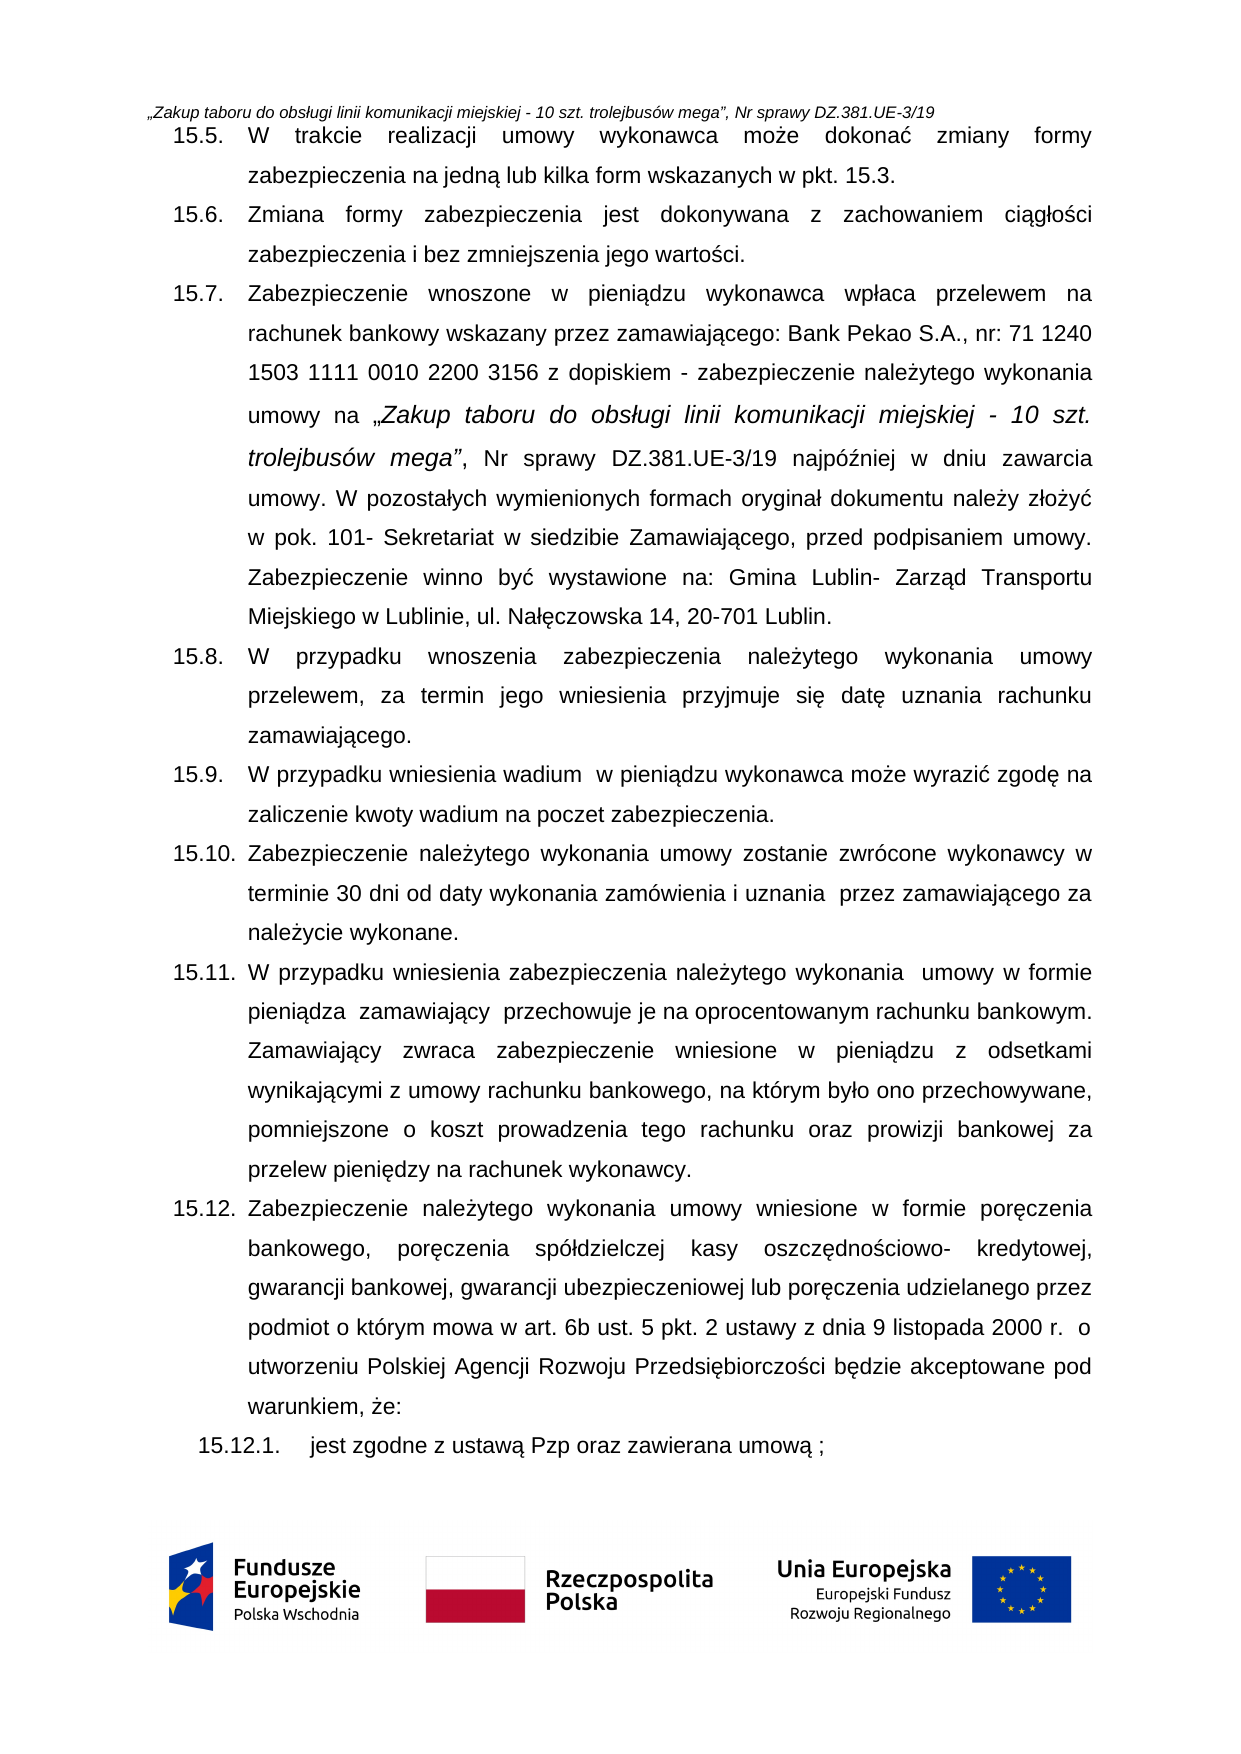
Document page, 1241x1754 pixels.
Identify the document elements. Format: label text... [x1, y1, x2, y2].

list Zabezpieczenie wnoszone w pieniądzu wykonawca wpłaca przelewem na rachunek bankowy wskazany przez zamawiającego: Bank Pekao S.A., nr: 71 1240 1503 1111 0010 2200 3156 z dopiskiem - zabezpieczenie należytego wykonania umowy na „Zakup taboru do obsługi linii komunikacji miejskiej - 10 szt. trolejbusów mega”, Nr sprawy DZ.381.UE-3/19 najpóźniej w dniu zawarcia umowy. W pozostałych wymienionych formach oryginał dokumentu należy złożyć w pok. 101- Sekretariat w siedzibie Zamawiającego, przed podpisaniem umowy. Zabezpieczenie winno być wystawione na: Gmina Lublin- Zarząd Transportu Miejskiego w Lublinie, ul. Nałęczowska 14, 20-701 Lublin. [173, 280, 1093, 629]
list W przypadku wnoszenia zabezpieczenia należytego wykonania umowy przelewem, za termin jego wniesienia przyjmuje się datę uznania rachunku zamawiającego. [173, 643, 1093, 748]
list W przypadku wniesienia wadium w pieniądzu wykonawca może wyrazić zgodę na zaliczenie kwoty wadium na poczet zabezpieczenia. [173, 761, 1093, 827]
list Zmiana formy zabezpieczenia jest dokonywana z zachowaniem ciągłości zabezpieczenia i bez zmniejszenia jego wartości. [173, 201, 1093, 267]
list W przypadku wniesienia zabezpieczenia należytego wykonania umowy w formie pieniądza zamawiający przechowuje je na oprocentowanym rachunku bankowym. Zamawiający zwraca zabezpieczenie wniesione w pieniądzu z odsetkami wynikającymi z umowy rachunku bankowego, na którym było ono przechowywane, pomniejszone o koszt prowadzenia tego rachunku oraz prowizji bankowej za przelew pieniędzy na rachunek wykonawcy. [173, 958, 1093, 1182]
list Zabezpieczenie należytego wykonania umowy wniesione w formie poręczenia bankowego, poręczenia spółdzielczej kasy oszczędnościowo- kredytowej, gwarancji bankowej, gwarancji ubezpieczeniowej lub poręczenia udzielanego przez podmiot o którym mowa w art. 6b ust. 5 pkt. 2 ustawy z dnia 9 listopada 2000 r. o utworzeniu Polskiej Agencji Rozwoju Przedsiębiorczości będzie akceptowane pod warunkiem, że: [173, 1195, 1093, 1419]
picture [147, 1520, 1093, 1653]
list W trakcie realizacji umowy wykonawca może dokonać zmiany formy zabezpieczenia na jedną lub kilka form wskazanych w pkt. 15.3. [173, 122, 1093, 188]
list Zabezpieczenie należytego wykonania umowy zostanie zwrócone wykonawcy w terminie 30 dni od daty wykonania zamówienia i uznania przez zamawiającego za należycie wykonane. [173, 840, 1093, 945]
list jest zgodne z ustawą Pzp oraz zawierana umową ; [198, 1432, 1093, 1458]
